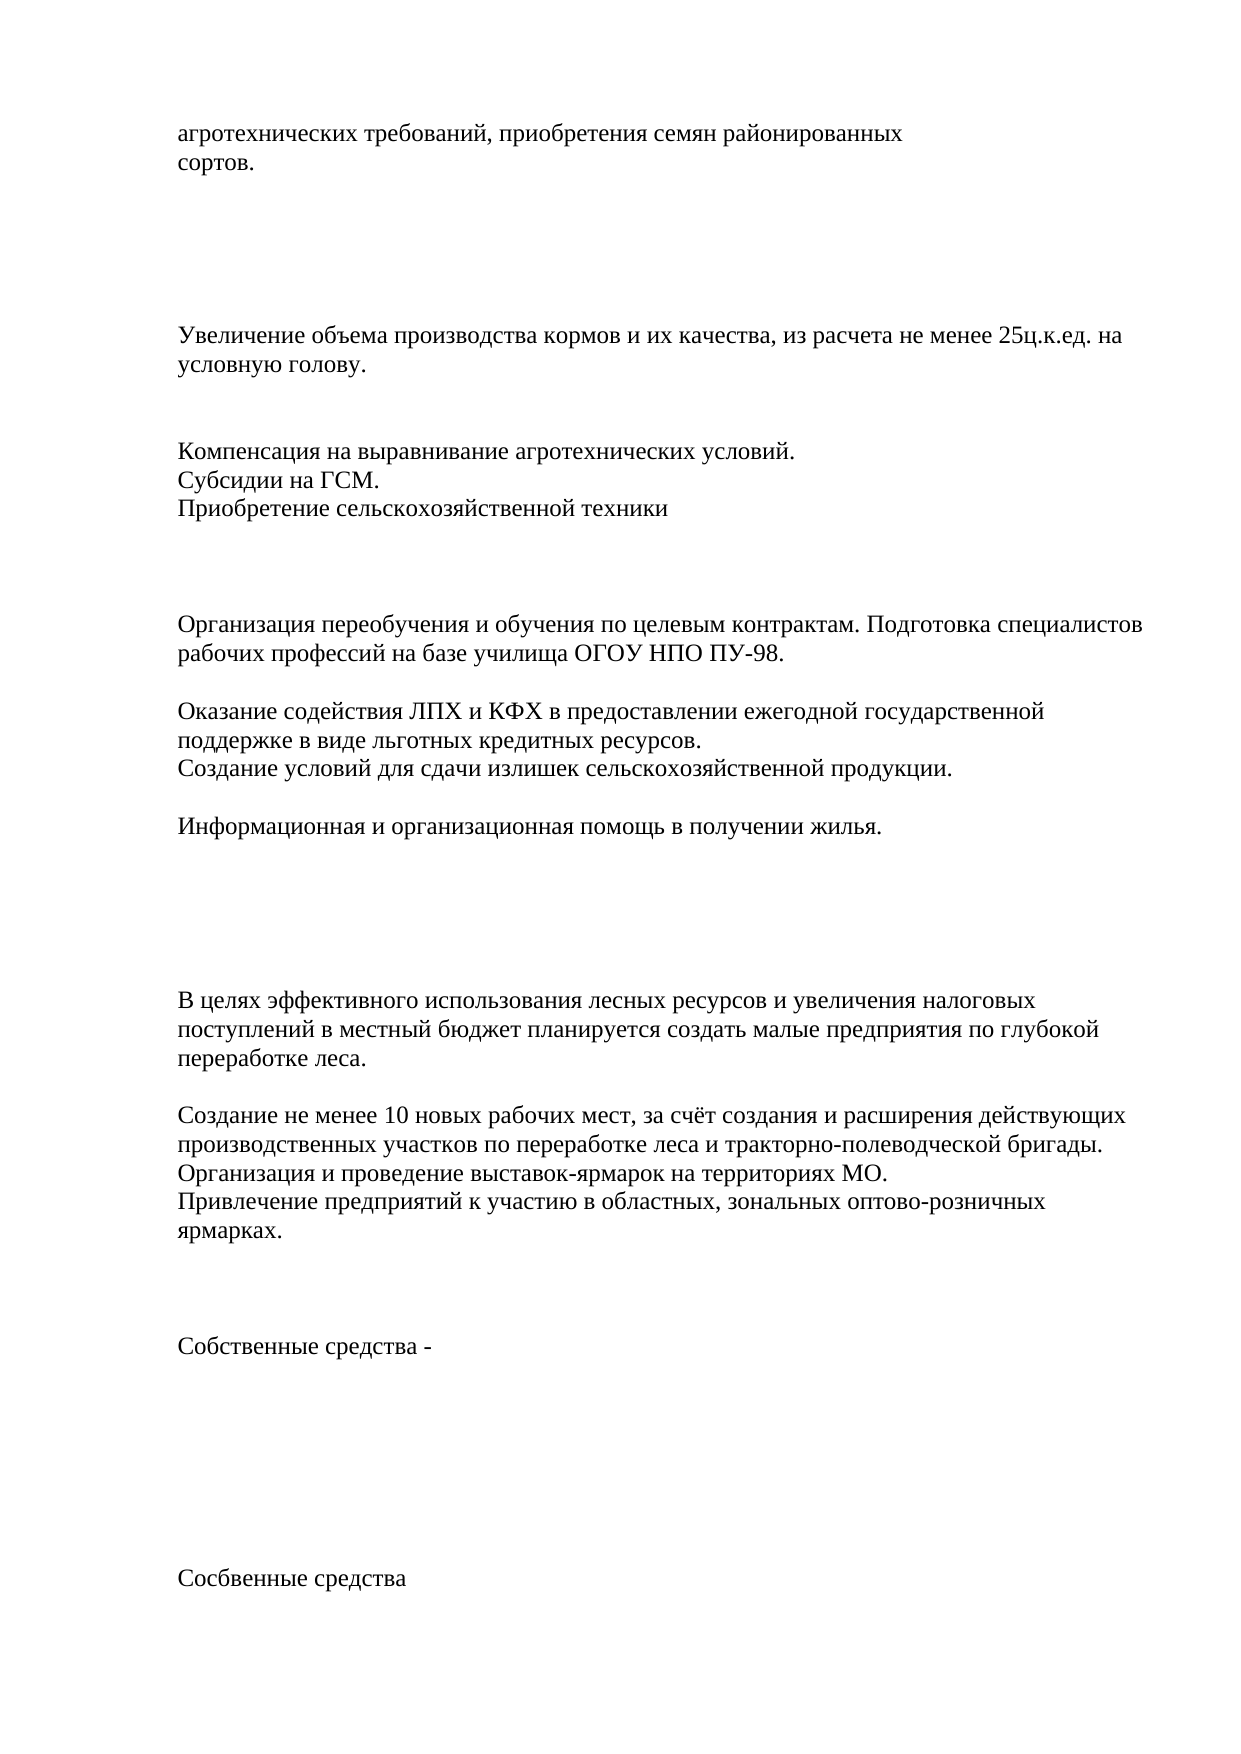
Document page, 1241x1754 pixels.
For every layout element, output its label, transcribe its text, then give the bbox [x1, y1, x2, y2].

text Информационная и организационная помощь в получении жилья. [177, 811, 1152, 840]
text Собственные средства - [177, 1331, 1152, 1360]
text Сосбвенные средства [177, 1563, 1152, 1591]
text Оказание содействия ЛПХ и КФХ в предоставлении ежегодной государственной поддержке в виде льготных кредитных ресурсов. Создание условий для сдачи излишек сельскохозяйственной продукции. [177, 696, 1152, 782]
text Компенсация на выравнивание агротехнических условий. Субсидии на ГСМ. Приобретение сельскохозяйственной техники [177, 407, 1152, 522]
text Увеличение объема производства кормов и их качества, из расчета не менее 25ц.к.ед. на условную голову. [177, 321, 1152, 378]
text Организация переобучения и обучения по целевым контрактам. Подготовка специалистов рабочих профессий на базе училища ОГОУ НПО ПУ-98. [177, 609, 1152, 667]
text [177, 118, 1152, 176]
text В целях эффективного использования лесных ресурсов и увеличения налоговых поступлений в местный бюджет планируется создать малые предприятия по глубокой переработке леса. Создание не менее 10 новых рабочих мест, за счёт создания и расширения действующих производственных участков по переработке леса и тракторно-полеводческой бригады. Организация и проведение выставок-ярмарок на территориях МО. Привлечение предприятий к участию в областных, зональных оптово-розничных ярмарках. [177, 985, 1152, 1244]
